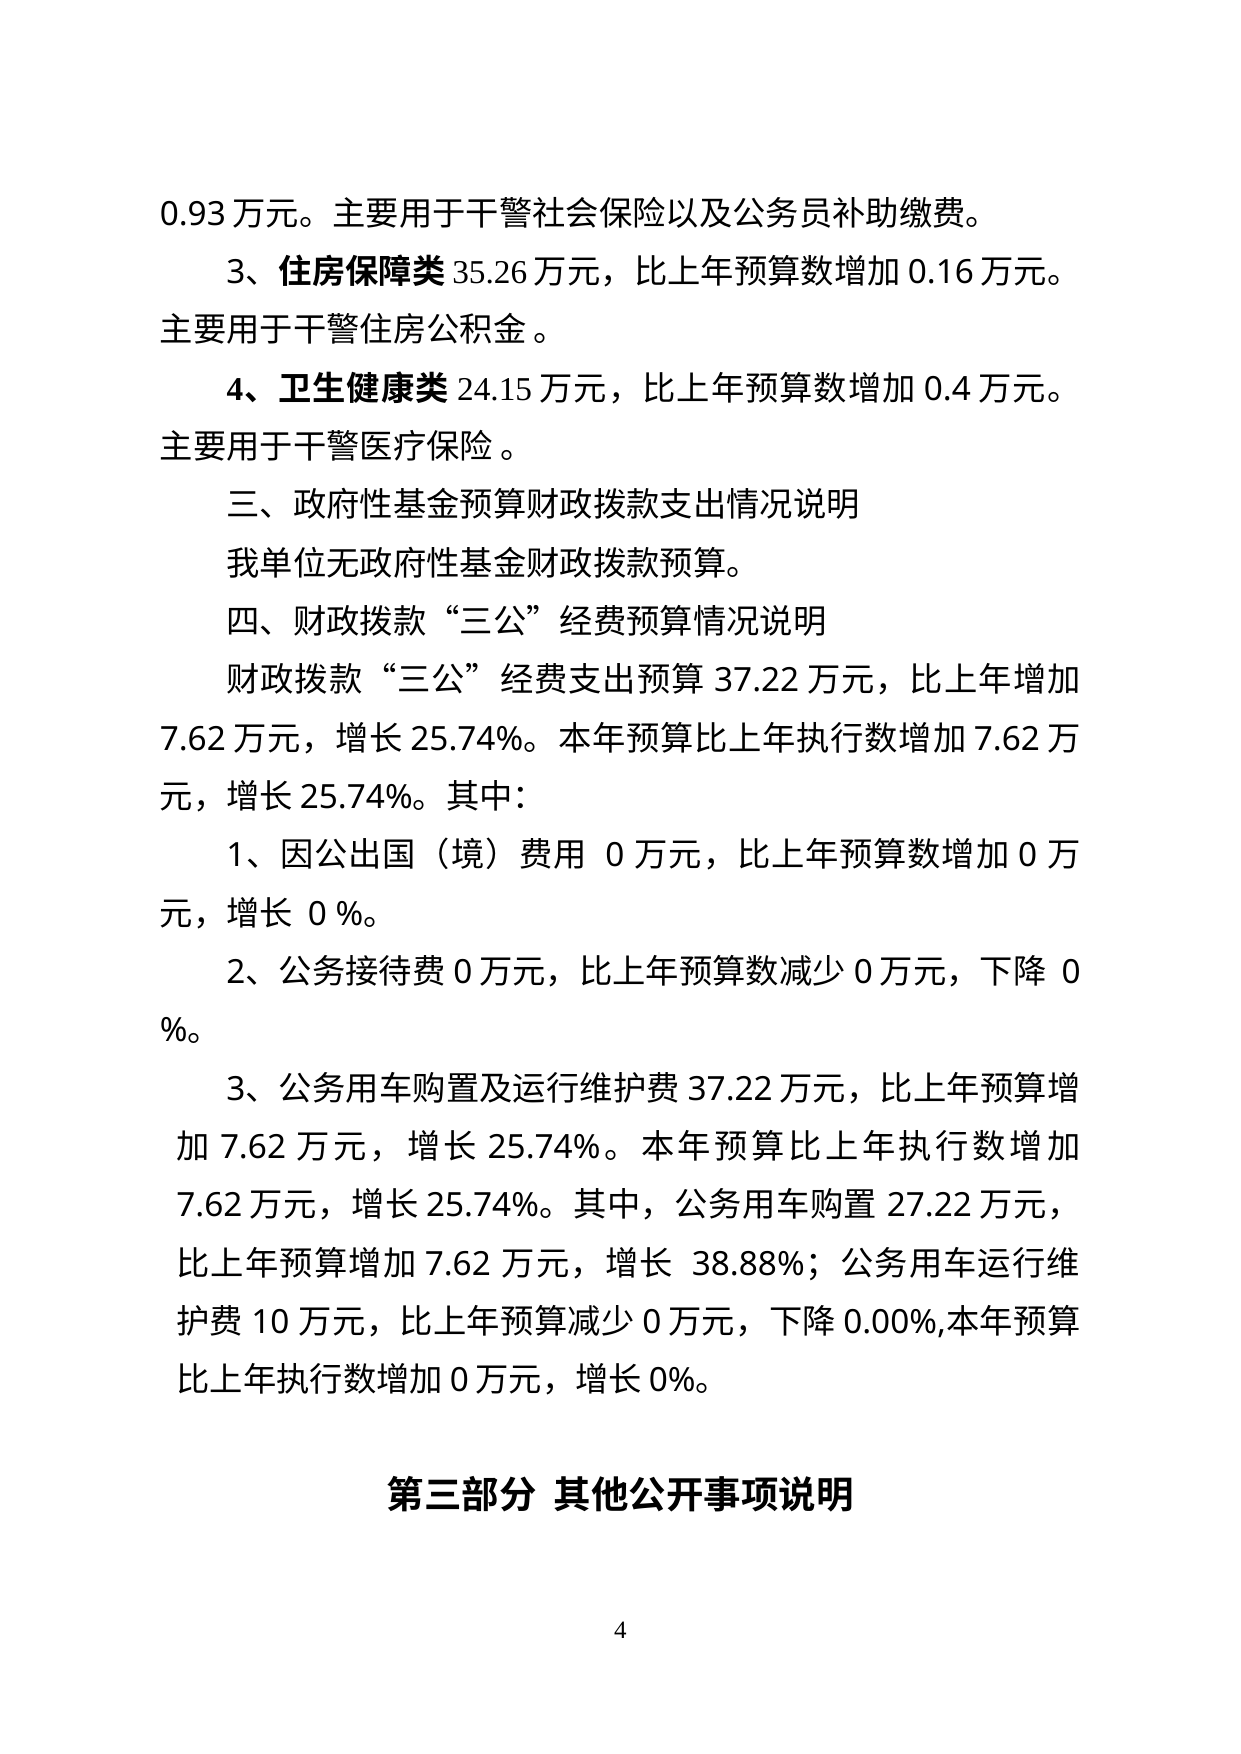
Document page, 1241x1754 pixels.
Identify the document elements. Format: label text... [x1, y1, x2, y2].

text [159, 178, 1081, 237]
text 2、公务接待费 0万元，比上年预算数减少 0万元，下降 0 %。 [159, 937, 1081, 1053]
text 3、住房保障类35.26万元，比上年预算数增加0.16万元。主要用于干警住房公积金 。 [159, 237, 1081, 353]
text 四、财政拨款“三公”经费预算情况说明 [159, 587, 1081, 645]
text 我单位无政府性基金财政拨款预算。 [159, 528, 1081, 587]
text 财政拨款“三公”经费支出预算37.22万元，比上年增加7.62万元，增长25.74%。本年预算比上年执行数增加7.62万元，增长25.74%。其中： [159, 645, 1081, 820]
text 三、政府性基金预算财政拨款支出情况说明 [159, 470, 1081, 528]
text 4、卫生健康类24.15万元，比上年预算数增加0.4万元。主要用于干警医疗保险 。 [159, 353, 1081, 470]
text 1、因公出国（境）费用 0 万元，比上年预算数增加0 万元，增长 0 %。 [159, 820, 1081, 937]
text 第三部分 其他公开事项说明 [159, 1462, 1081, 1520]
text 3、公务用车购置及运行维护费37.22万元，比上年预算增加7.62万元，增长25.74%。本年预算比上年执行数增加7.62万元，增长25.74%。其中，公务用车购置 27.22万元，比上年预算增加7.62 万元，增长 38.88%；公务用车运行维护费 10 万元，比上年预算减少0万元，下降0.00%,本年预算比上年执行数增加0万元，增长0%。 [176, 1053, 1081, 1403]
